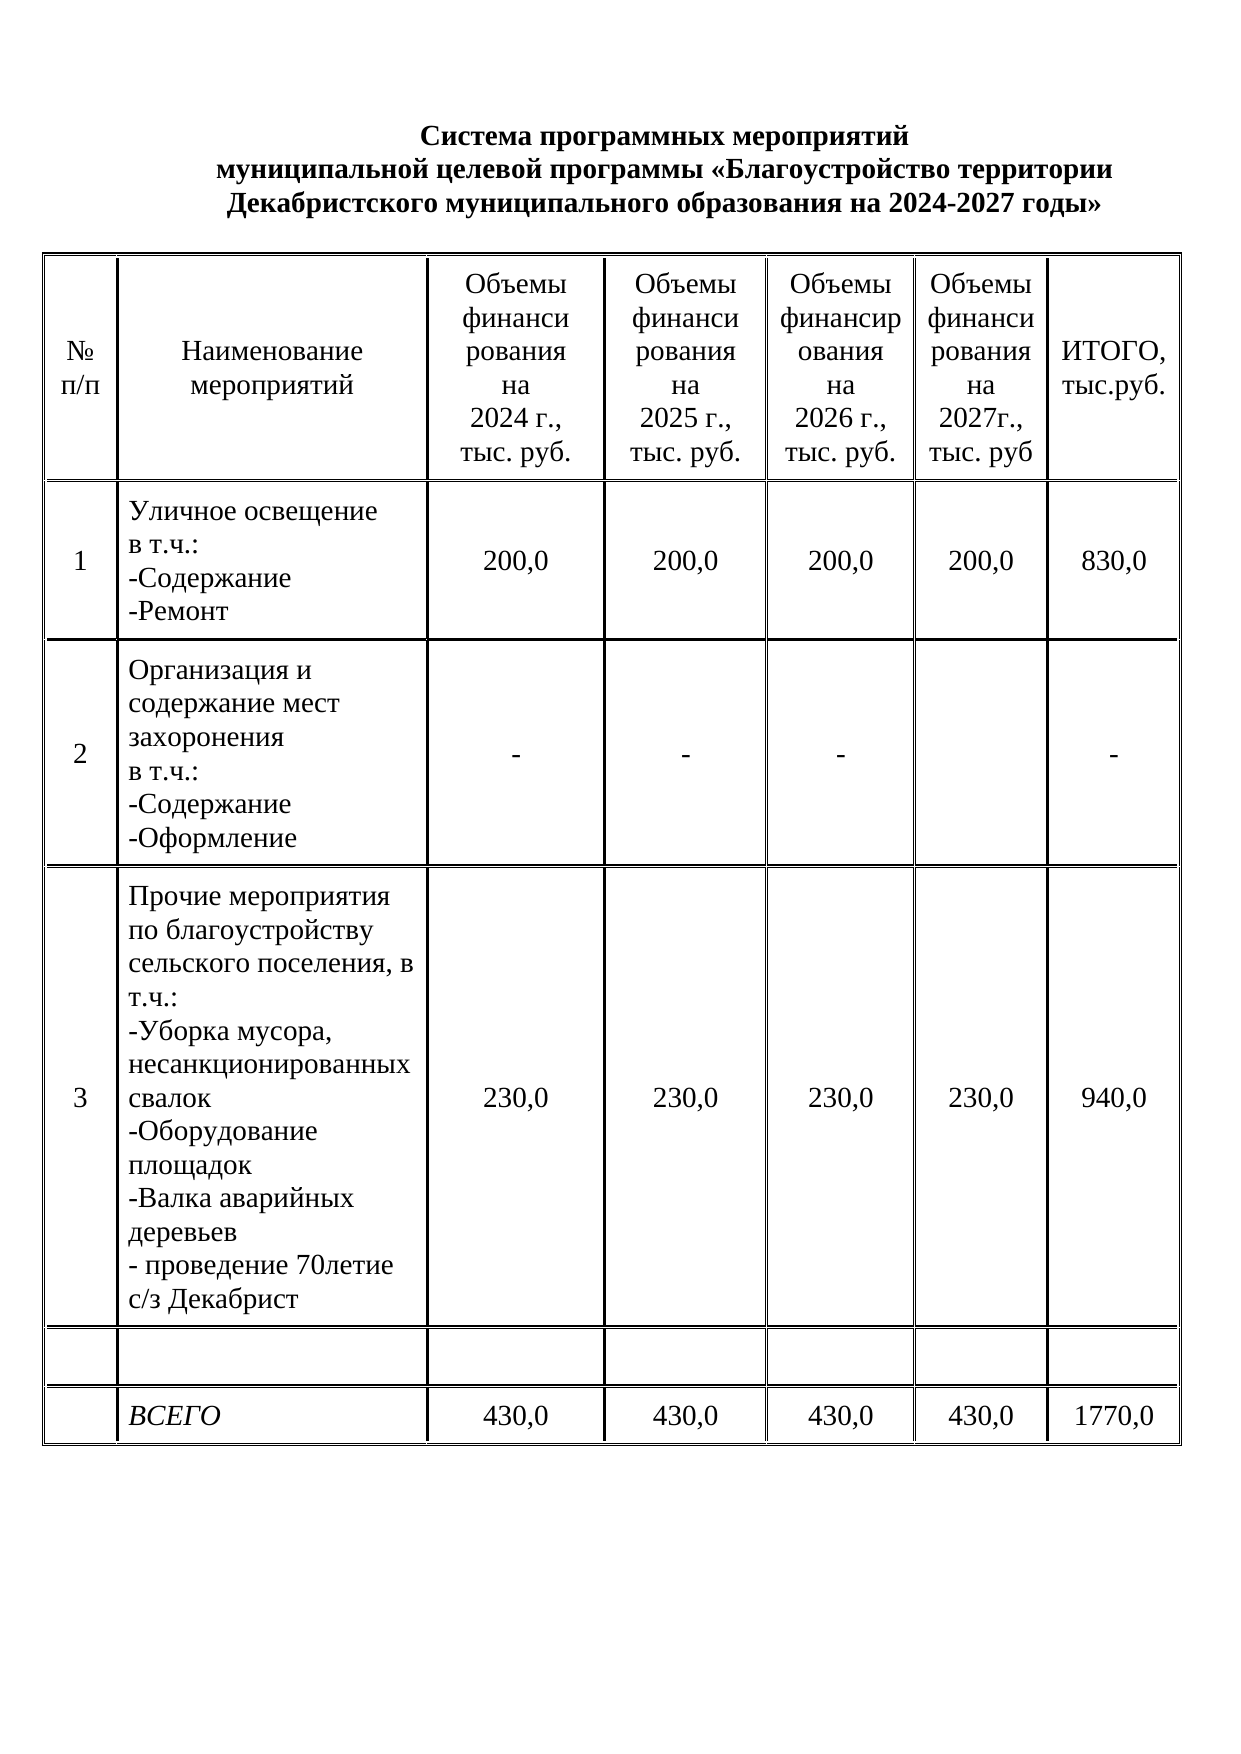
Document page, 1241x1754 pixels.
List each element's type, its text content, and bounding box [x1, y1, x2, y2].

table_cell Организация и содержание мест захоронения в т.ч.: -Содержание -Оформление [119, 641, 426, 864]
table_cell 200,0 [429, 482, 603, 638]
table_cell [916, 641, 1046, 864]
table_cell ВСЕГО [117, 1388, 427, 1443]
table_cell [606, 1329, 765, 1384]
table_cell [768, 1329, 913, 1384]
table_cell 430,0 [767, 1388, 914, 1443]
table_cell [916, 1329, 1046, 1384]
table_cell 830,0 [1047, 479, 1180, 638]
table_header Объемы финансирования на 2026 г., тыс. руб. [767, 256, 914, 479]
table_cell 230,0 [606, 868, 765, 1325]
table_cell 200,0 [768, 482, 913, 638]
table_cell [45, 1384, 117, 1443]
text Система программных мероприятий [177, 118, 1152, 152]
table_header Объемы финанси рования на 2025 г., тыс. руб. [604, 256, 767, 479]
table_cell [1049, 1325, 1179, 1384]
table_header ИТОГО, тыс.руб. [1047, 256, 1179, 479]
text муниципальной целевой программы «Благоустройство территории Декабристского муниципального образования на 2024-2027 годы» [177, 152, 1152, 219]
table_cell 2 [43, 638, 116, 864]
table_cell - [606, 641, 765, 864]
table_header Наименование мероприятий [117, 254, 427, 479]
table_cell 230,0 [429, 868, 603, 1325]
table_cell [45, 1325, 116, 1384]
table_cell 430,0 [427, 1388, 604, 1443]
table_cell 940,0 [1049, 864, 1179, 1325]
table_cell 200,0 [916, 482, 1046, 638]
table_header № п/п [45, 254, 117, 479]
table_cell 1770,0 [1047, 1384, 1179, 1443]
table_cell Прочие мероприятия по благоустройству сельского поселения, в т.ч.: -Уборка мусора, несанкционированных свалок -Оборудование площадок -Валка аварийных деревьев - проведение 70летие с/з Декабрист [119, 868, 426, 1325]
table_cell 200,0 [606, 482, 765, 638]
table_cell - [768, 641, 913, 864]
table_cell 430,0 [604, 1388, 767, 1443]
table_cell Уличное освещение в т.ч.: -Содержание -Ремонт [119, 482, 426, 638]
table_cell 1 [43, 479, 117, 638]
table_cell [119, 1329, 426, 1384]
table_header Объемы финансирования на 2027г., тыс. руб [915, 256, 1047, 479]
table_cell 430,0 [915, 1388, 1047, 1443]
table_cell 230,0 [916, 868, 1046, 1325]
table_header Объемы финанси рования на 2024 г., тыс. руб. [427, 256, 604, 479]
table_cell 3 [45, 864, 116, 1325]
table_cell [429, 1329, 603, 1384]
table_cell - [429, 641, 603, 864]
table_cell - [1049, 638, 1180, 864]
table_cell 230,0 [768, 868, 913, 1325]
